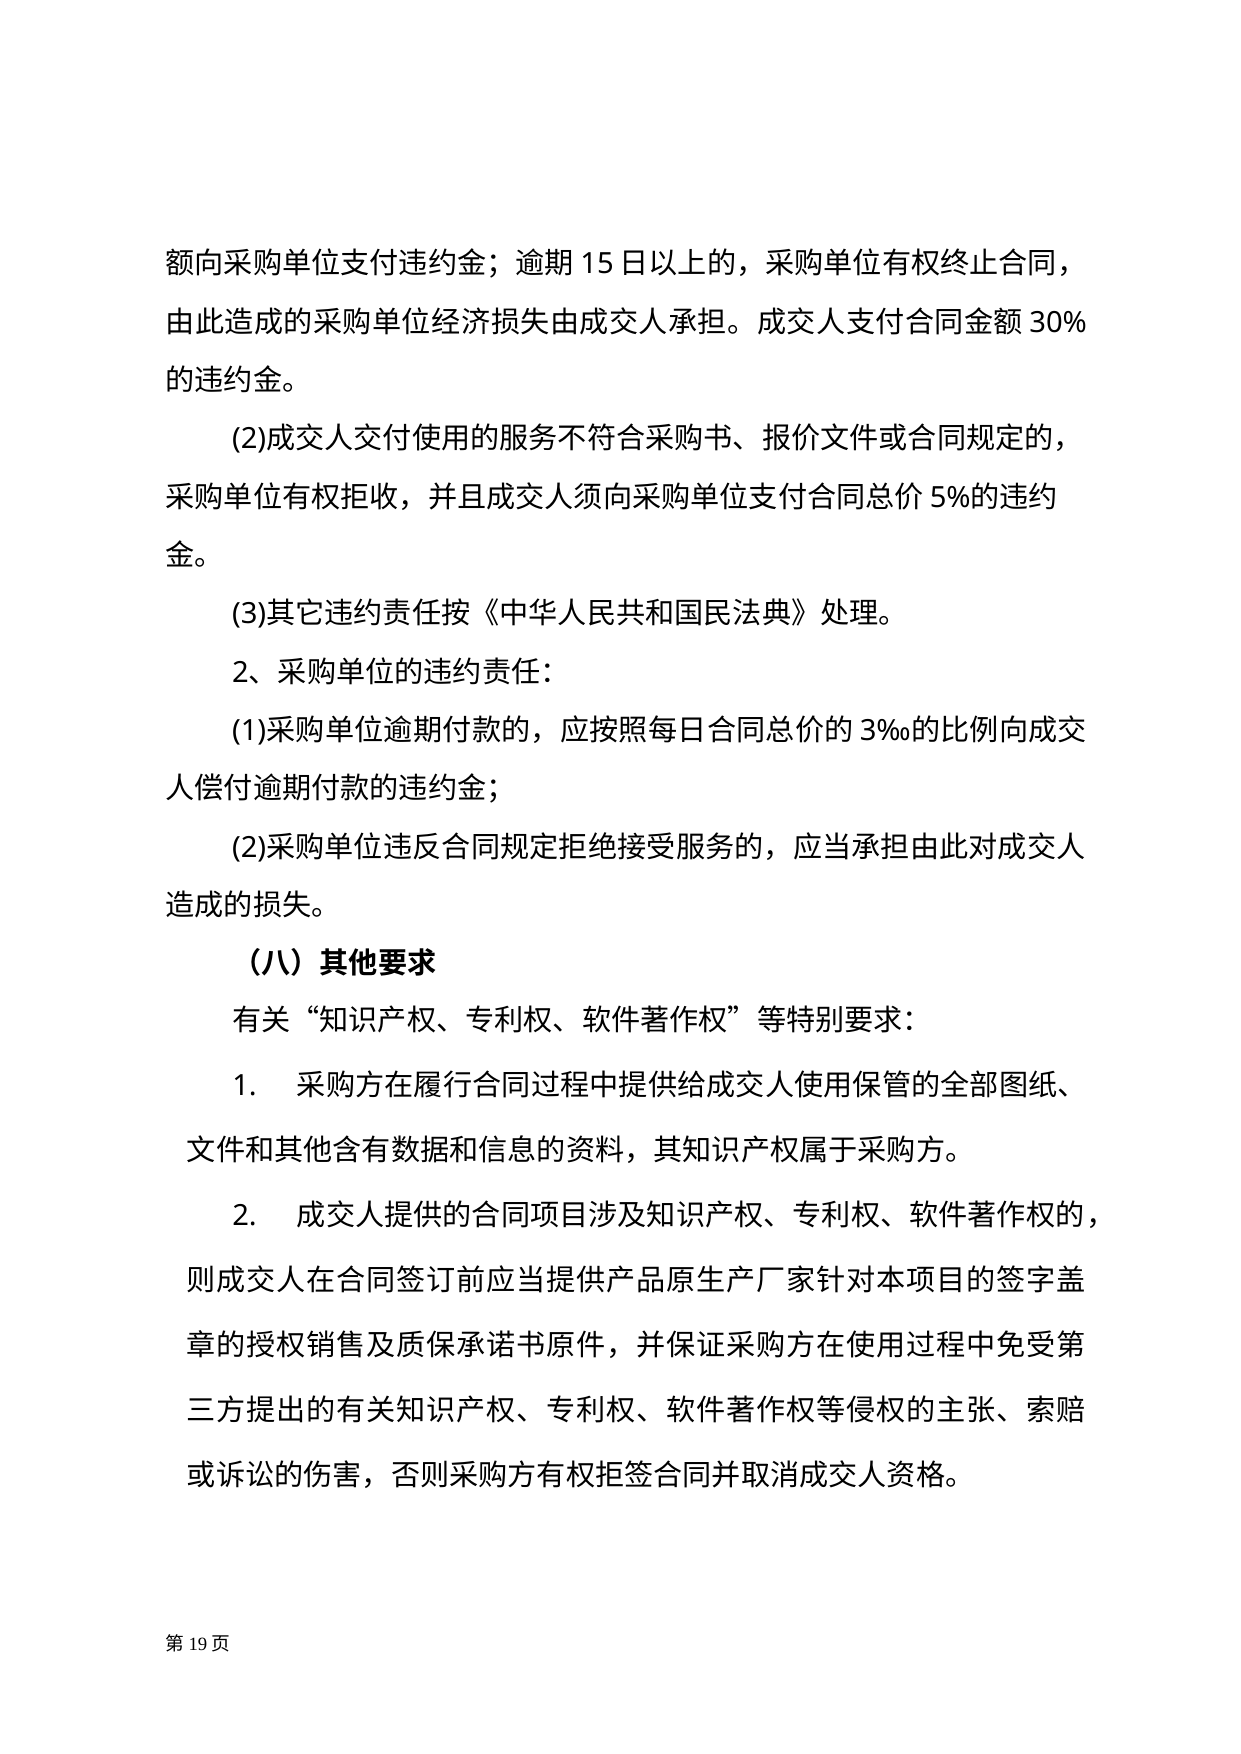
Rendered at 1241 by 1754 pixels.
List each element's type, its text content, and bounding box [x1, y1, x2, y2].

text 有关“知识产权、专利权、软件著作权”等特别要求： [165, 985, 1087, 1050]
text (1)采购单位逾期付款的，应按照每日合同总价的3‰的比例向成交人偿付逾期付款的违约金； [165, 694, 1087, 810]
text 2、采购单位的违约责任： [165, 635, 1087, 694]
list 成交人提供的合同项目涉及知识产权、专利权、软件著作权的，则成交人在合同签订前应当提供产品原生产厂家针对本项目的签字盖章的授权销售及质保承诺书原件，并保证采购方在使用过程中免受第三方提出的有关知识产权、专利权、软件著作权等侵权的主张、索赔或诉讼的伤害，否则采购方有权拒签合同并取消成交人资格。 [187, 1180, 1087, 1505]
text （八）其他要求 [165, 927, 1087, 985]
text (3)其它违约责任按《中华人民共和国民法典》处理。 [165, 577, 1087, 635]
text (2)成交人交付使用的服务不符合采购书、报价文件或合同规定的，采购单位有权拒收，并且成交人须向采购单位支付合同总价5%的违约金。 [165, 402, 1087, 577]
list 采购方在履行合同过程中提供给成交人使用保管的全部图纸、文件和其他含有数据和信息的资料，其知识产权属于采购方。 [187, 1050, 1087, 1180]
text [165, 227, 1087, 402]
text (2)采购单位违反合同规定拒绝接受服务的，应当承担由此对成交人造成的损失。 [165, 810, 1087, 927]
